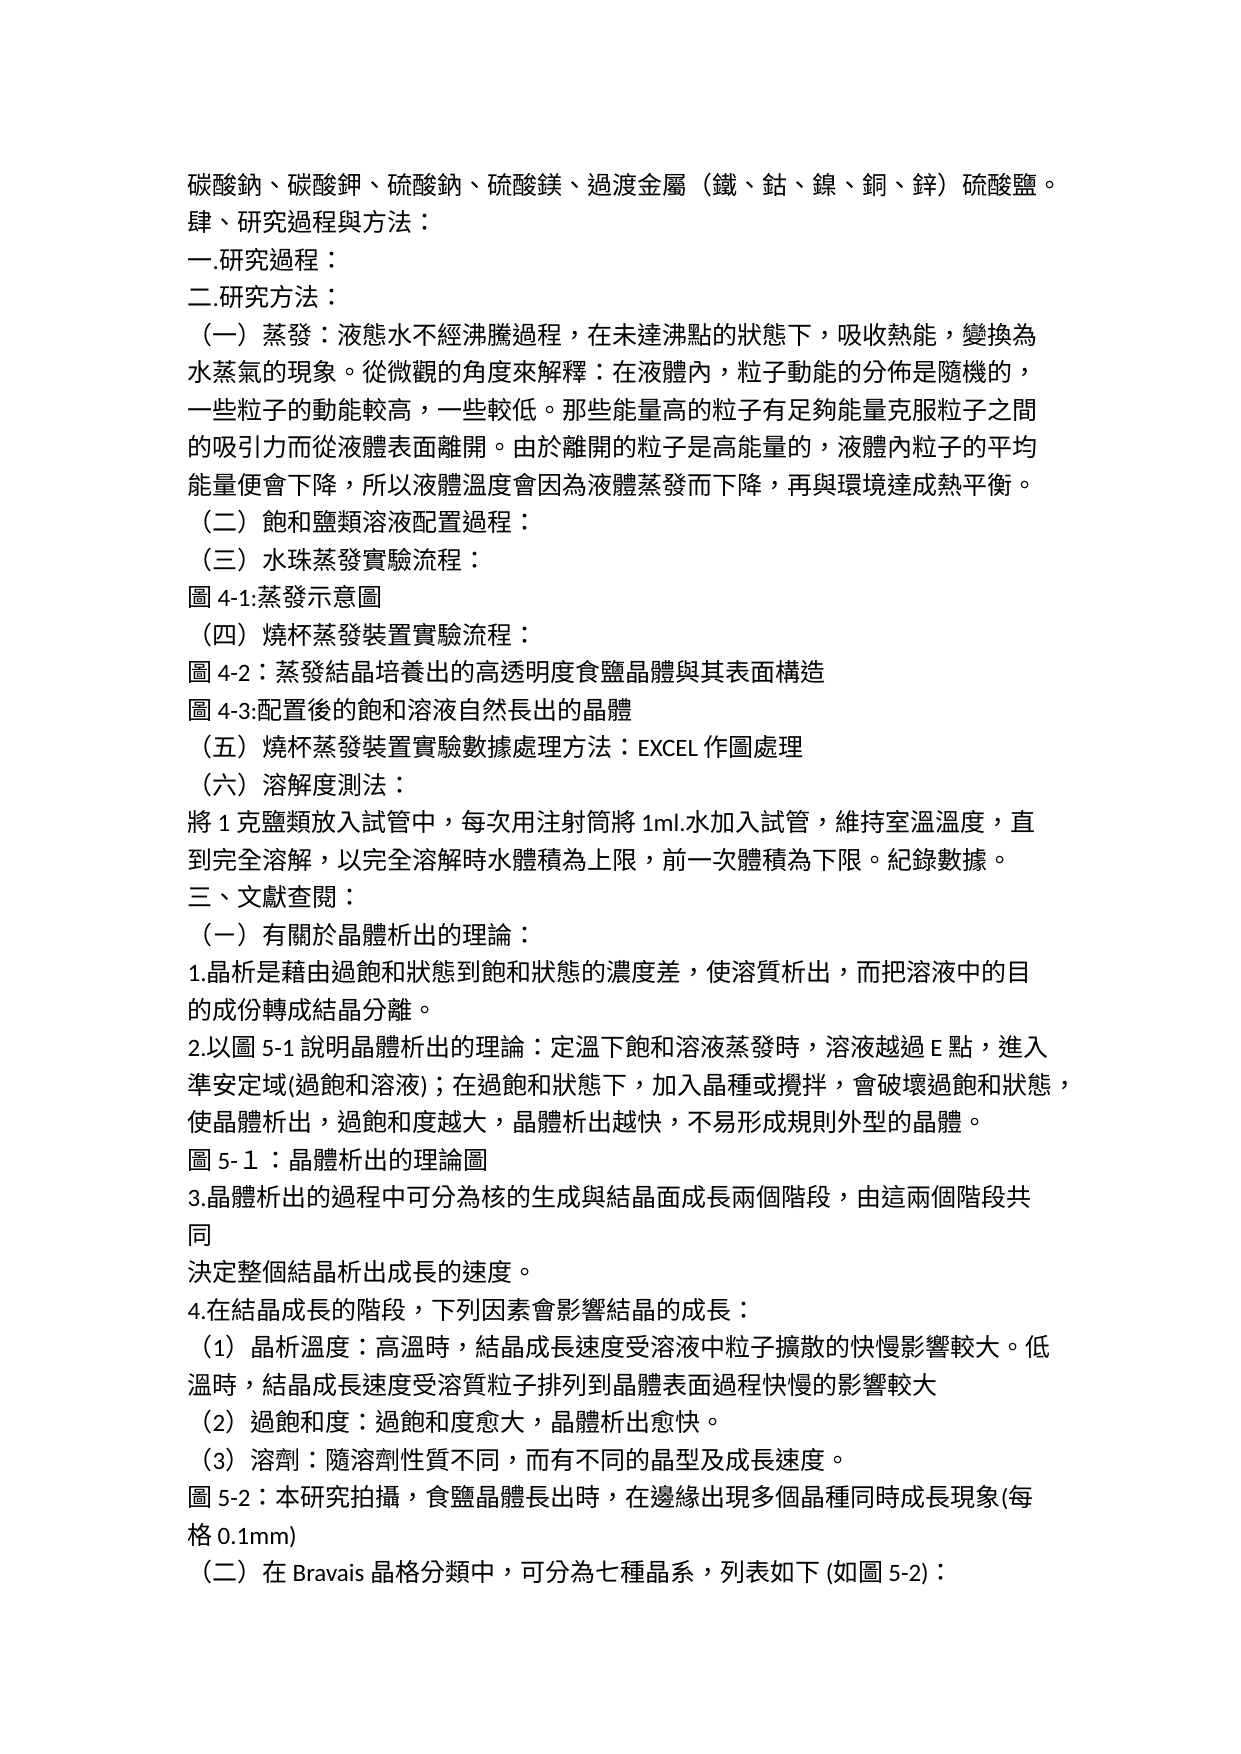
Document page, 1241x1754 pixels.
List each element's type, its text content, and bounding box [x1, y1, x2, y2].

text 圖4-2：蒸發結晶培養出的高透明度食鹽晶體與其表面構造 [187, 652, 1053, 689]
text （六）溶解度測法： [187, 764, 1053, 802]
text 1.晶析是藉由過飽和狀態到飽和狀態的濃度差，使溶質析出，而把溶液中的目的成份轉成結晶分離。 [187, 952, 1053, 1027]
text 決定整個結晶析出成長的速度。 [187, 1252, 1053, 1289]
text （五）燒杯蒸發裝置實驗數據處理方法：EXCEL 作圖處理 [187, 727, 1053, 764]
text （2）過飽和度：過飽和度愈大，晶體析出愈快。 [187, 1402, 1053, 1439]
text （二）飽和鹽類溶液配置過程： [187, 502, 1053, 539]
text （四）燒杯蒸發裝置實驗流程： [187, 614, 1053, 652]
text 3.晶體析出的過程中可分為核的生成與結晶面成長兩個階段，由這兩個階段共同 [187, 1177, 1053, 1252]
text （1）晶析溫度：高溫時，結晶成長速度受溶液中粒子擴散的快慢影響較大。低溫時，結晶成長速度受溶質粒子排列到晶體表面過程快慢的影響較大 [187, 1327, 1053, 1402]
text 圖4-3:配置後的飽和溶液自然長出的晶體 [187, 689, 1053, 727]
text （二）在Bravais 晶格分類中，可分為七種晶系，列表如下 (如圖5-2)： [187, 1552, 1053, 1589]
text 三、文獻查閱： [187, 877, 1053, 914]
text 二.研究方法： [187, 277, 1053, 314]
text （3）溶劑：隨溶劑性質不同，而有不同的晶型及成長速度。 [187, 1439, 1053, 1477]
text （三）水珠蒸發實驗流程： [187, 539, 1053, 577]
text 圖5-１：晶體析出的理論圖 [187, 1139, 1053, 1177]
text （ㄧ）有關於晶體析出的理論： [187, 914, 1053, 952]
text 將1 克鹽類放入試管中，每次用注射筒將1ml.水加入試管，維持室溫溫度，直到完全溶解，以完全溶解時水體積為上限，前一次體積為下限。紀錄數據。 [187, 802, 1053, 877]
text 一.研究過程： [187, 239, 1053, 277]
text 圖5-2：本研究拍攝，食鹽晶體長出時，在邊緣出現多個晶種同時成長現象(每格0.1mm) [187, 1477, 1053, 1552]
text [187, 164, 1053, 202]
text 4.在結晶成長的階段，下列因素會影響結晶的成長： [187, 1289, 1053, 1327]
text 肆、研究過程與方法： [187, 202, 1053, 239]
text （一）蒸發：液態水不經沸騰過程，在未達沸點的狀態下，吸收熱能，變換為水蒸氣的現象。從微觀的角度來解釋：在液體內，粒子動能的分佈是隨機的，一些粒子的動能較高，一些較低。那些能量高的粒子有足夠能量克服粒子之間的吸引力而從液體表面離開。由於離開的粒子是高能量的，液體內粒子的平均能量便會下降，所以液體溫度會因為液體蒸發而下降，再與環境達成熱平衡。 [187, 314, 1053, 502]
text 圖4-1:蒸發示意圖 [187, 577, 1053, 614]
text 2.以圖5-1 說明晶體析出的理論：定溫下飽和溶液蒸發時，溶液越過E 點，進入準安定域(過飽和溶液)；在過飽和狀態下，加入晶種或攪拌，會破壞過飽和狀態，使晶體析出，過飽和度越大，晶體析出越快，不易形成規則外型的晶體。 [187, 1027, 1053, 1139]
